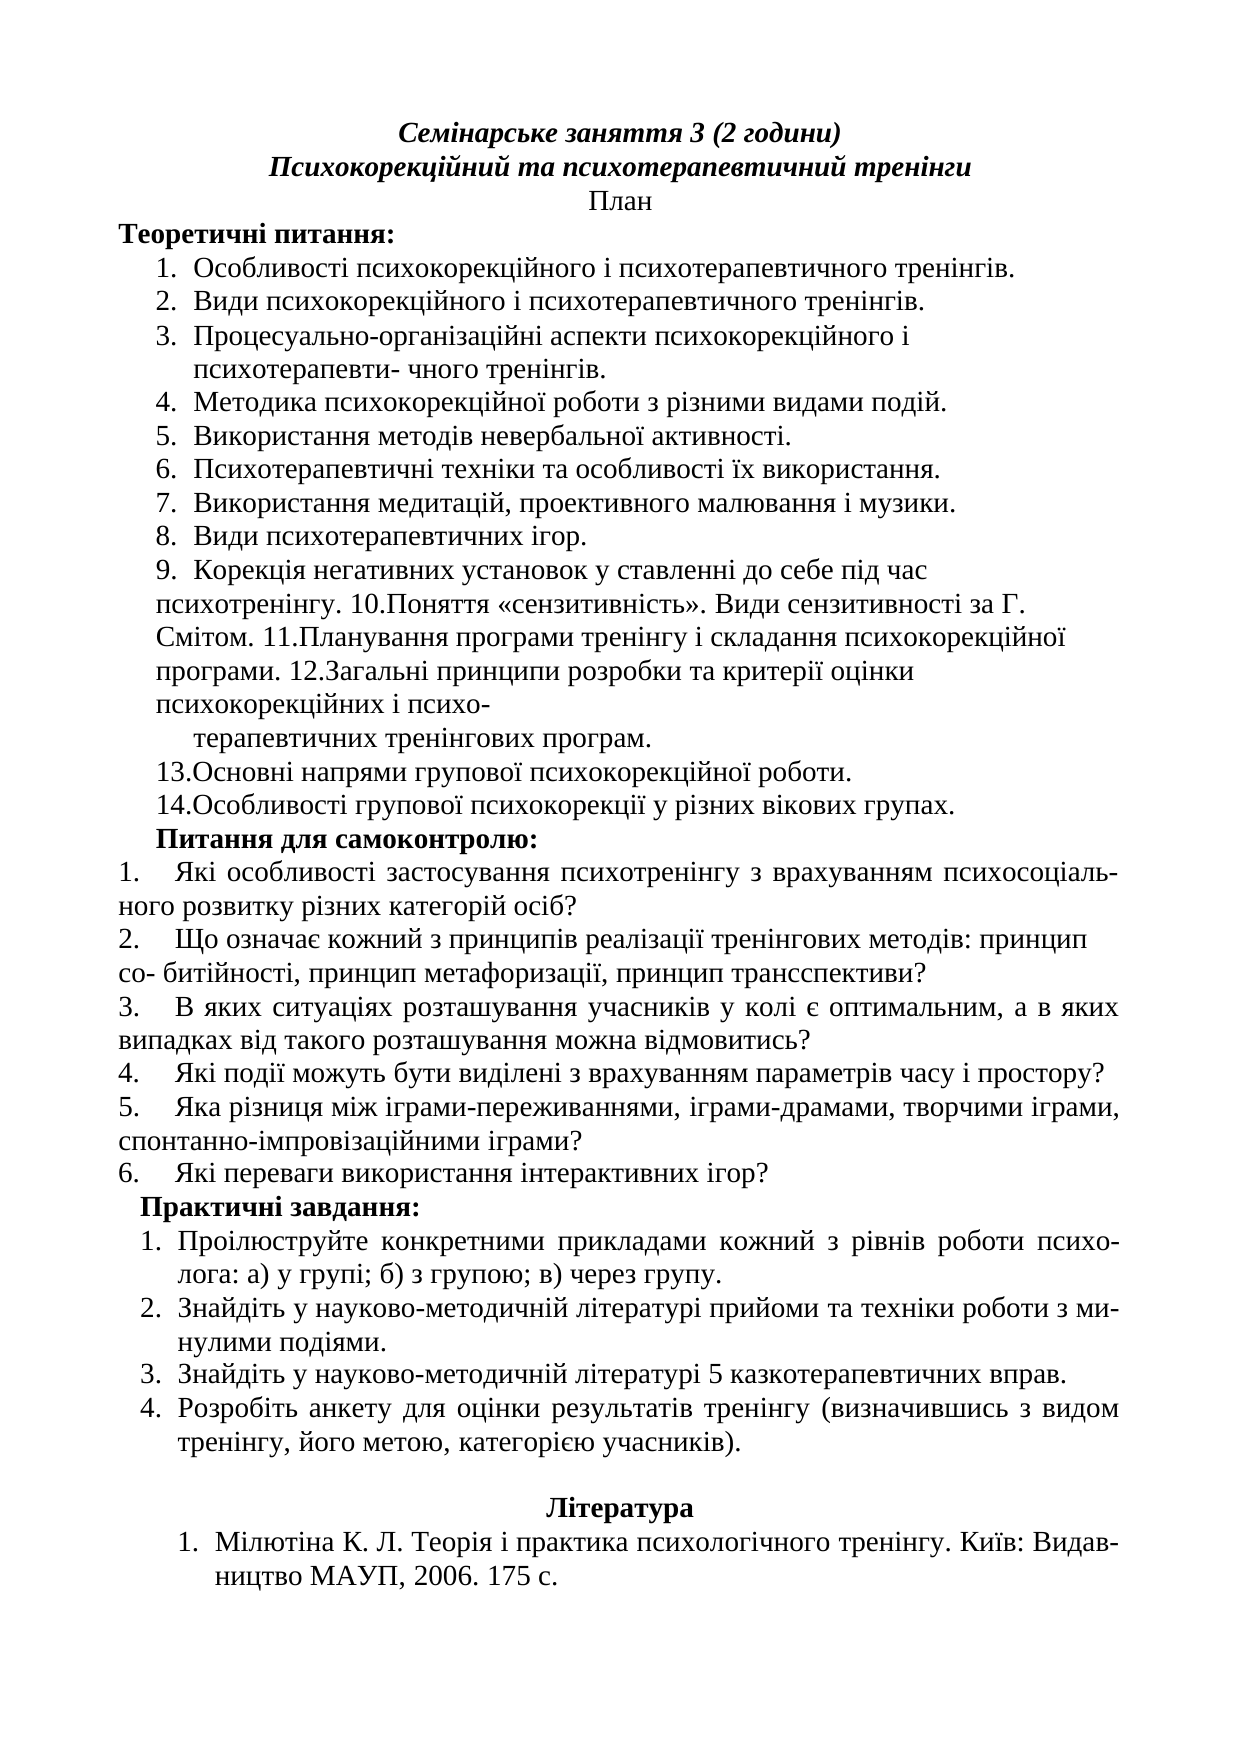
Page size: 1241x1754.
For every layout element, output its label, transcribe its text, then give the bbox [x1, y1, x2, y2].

list Які особливості застосування психотренінгу з врахуванням психосоціаль- ного розвитку різних категорій осіб? [118, 854, 1121, 922]
list Знайдіть у науково-методичній літературі 5 казкотерапевтичних вправ. [140, 1357, 1134, 1391]
list Проілюструйте конкретними прикладами кожний з рівнів роботи психо- лога: а) у групі; б) з групою; в) через групу. [140, 1223, 1122, 1290]
subtitle Література [546, 1491, 1134, 1524]
list Використання медитацій, проективного малювання і музики. [155, 485, 1134, 519]
list Процесуально-організаційні аспекти психокорекційного і психотерапевти- чного тренінгів. [155, 318, 1122, 385]
list Що означає кожний з принципів реалізації тренінгових методів: принцип со- битійності, принцип метафоризації, принцип трансспективи? [118, 922, 1122, 989]
list Яка різниця між іграми-переживаннями, іграми-драмами, творчими іграми, спонтанно-імпровізаційними іграми? [118, 1089, 1122, 1156]
list Використання методів невербальної активності. [155, 418, 1134, 452]
list Корекція негативних установок у ставленні до себе під час психотренінгу. 10.Поняття «сензитивність». Види сензитивності за Г. Смітом. 11.Планування програми тренінгу і складання психокорекційної програми. 12.Загальні принципи розробки та критерії оцінки психокорекційних і психо- [156, 552, 1122, 720]
list Які переваги використання інтерактивних ігор? [118, 1156, 1134, 1189]
text терапевтичних тренінгових програм. [193, 720, 1134, 754]
text План [174, 183, 1066, 216]
subtitle Практичні завдання: [140, 1189, 1134, 1223]
list Види психокорекційного і психотерапевтичного тренінгів. [155, 284, 1134, 318]
list Методика психокорекційної роботи з різними видами подій. [155, 385, 1134, 418]
list Які події можуть бути виділені з врахуванням параметрів часу і простору? [118, 1056, 1134, 1089]
list Мілютіна К. Л. Теорія і практика психологічного тренінгу. Київ: Видав- ництво МАУП, 2006. 175 с. [177, 1524, 1122, 1591]
subtitle Семінарське заняття 3 (2 години) [174, 116, 1066, 149]
list Особливості психокорекційного і психотерапевтичного тренінгів. [155, 251, 1134, 284]
subtitle Теоретичні питання: [118, 216, 1134, 250]
list Психотерапевтичні техніки та особливості їх використання. [155, 452, 1134, 485]
list Види психотерапевтичних ігор. [155, 519, 1134, 552]
text 13.Основні напрями групової психокорекційної роботи. 14.Особливості групової психокорекції у різних вікових групах. Питання для самоконтролю: [156, 754, 957, 854]
list Розробіть анкету для оцінки результатів тренінгу (визначившись з видом тренінгу, його метою, категорією учасників). [140, 1391, 1122, 1458]
list Знайдіть у науково-методичній літературі прийоми та техніки роботи з ми- нулими подіями. [140, 1290, 1122, 1357]
text Психокорекційний та психотерапевтичний тренінги [174, 149, 1066, 183]
list В яких ситуаціях розташування учасників у колі є оптимальним, а в яких випадках від такого розташування можна відмовитись? [118, 989, 1122, 1056]
